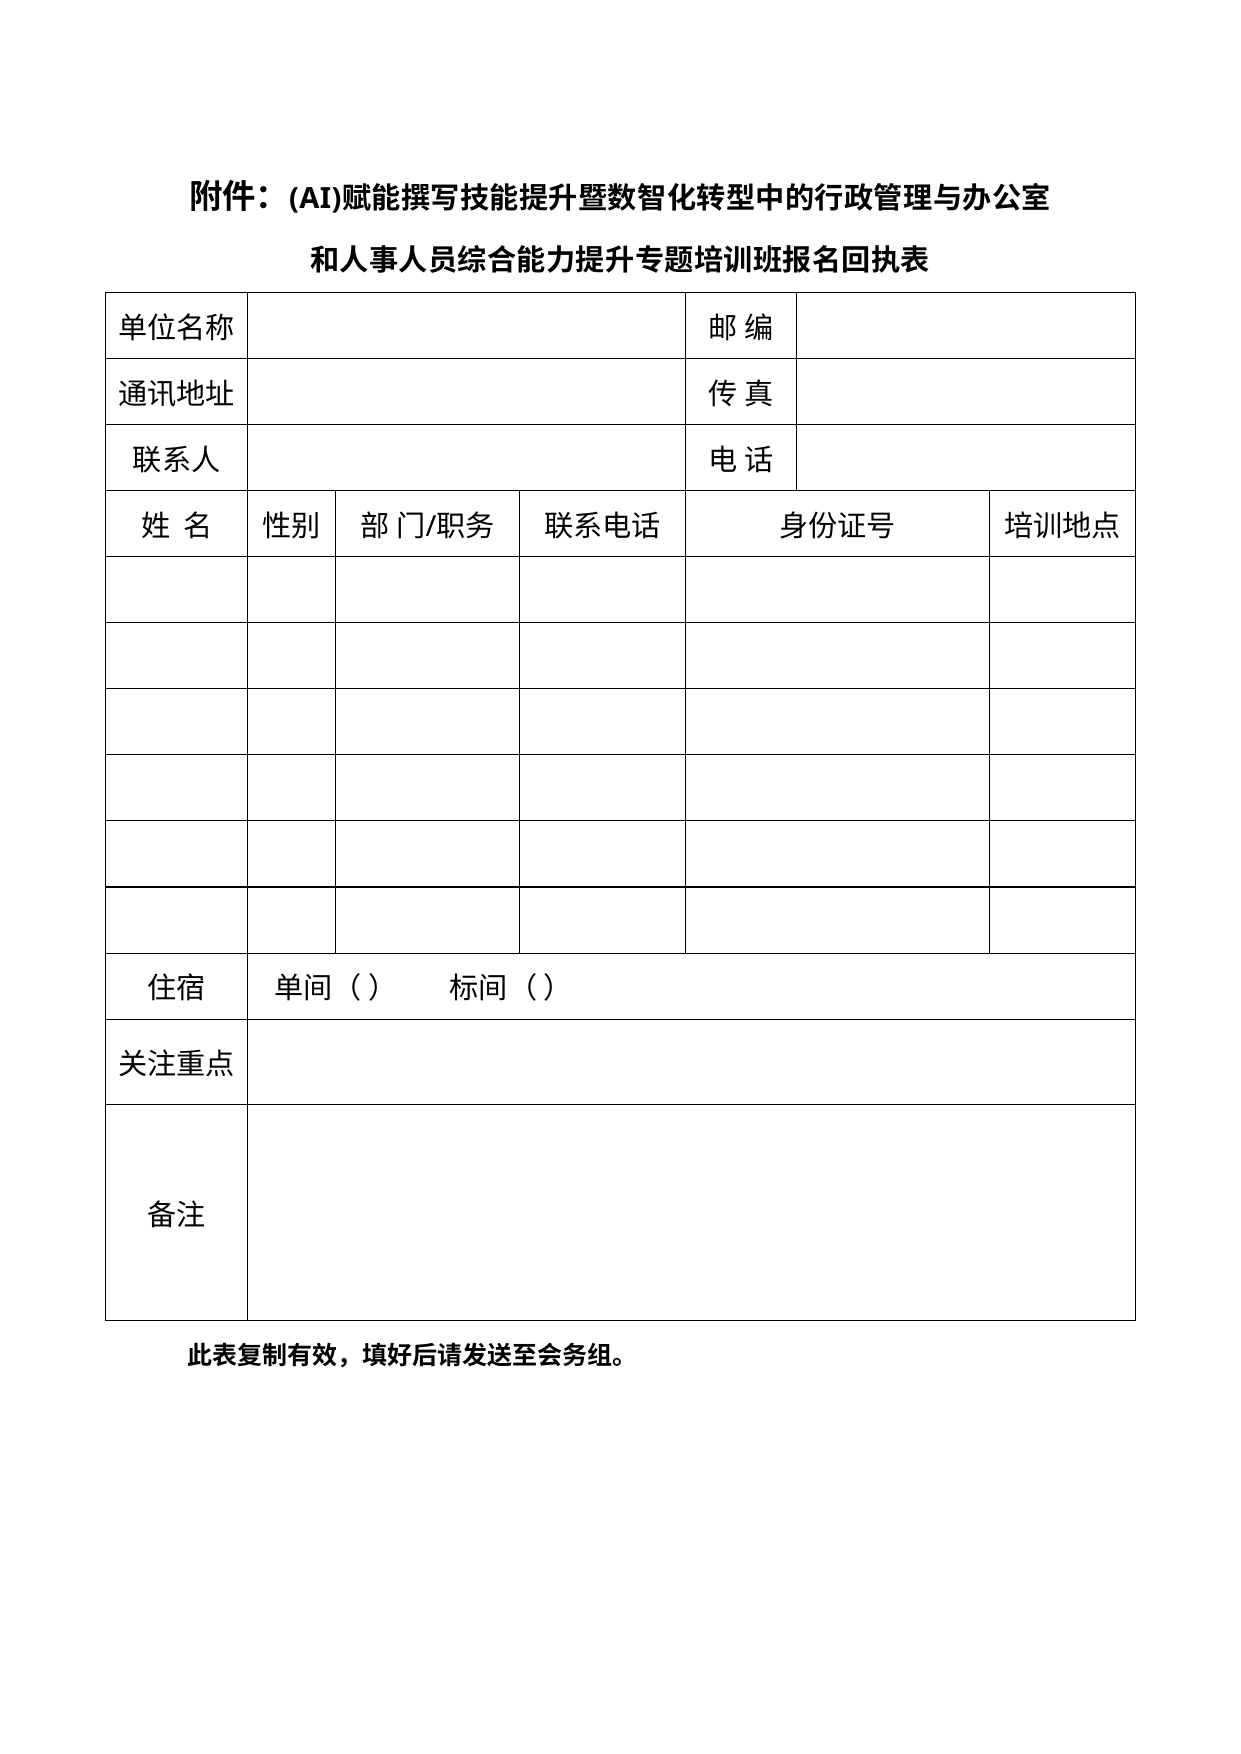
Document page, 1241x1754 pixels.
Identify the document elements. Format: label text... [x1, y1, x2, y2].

table_cell 传 真 [686, 359, 796, 424]
table_header [248, 293, 685, 358]
text 附件：(AI)赋能撰写技能提升暨数智化转型中的行政管理与办公室和人事人员综合能力提升专题培训班报名回执表 [187, 162, 1053, 292]
table_cell [336, 821, 519, 886]
table_cell [248, 1105, 1135, 1320]
table_cell [336, 888, 519, 952]
table_cell [106, 689, 247, 754]
table_cell [106, 623, 247, 688]
table_cell 部 门/职务 [336, 491, 519, 556]
table_cell 联系人 [106, 425, 247, 490]
table_cell [686, 689, 989, 754]
table_cell [520, 888, 685, 952]
table_cell [686, 557, 989, 622]
table_cell [248, 623, 335, 688]
table_cell [686, 755, 989, 820]
table_cell [336, 623, 519, 688]
table_cell [248, 1020, 1135, 1103]
table_cell [990, 755, 1135, 820]
table_cell [520, 821, 685, 886]
table_cell [248, 359, 685, 424]
table_cell [248, 888, 335, 952]
table_cell [106, 888, 247, 952]
table_cell [520, 623, 685, 688]
table_cell [520, 689, 685, 754]
table_cell [336, 557, 519, 622]
table_cell [990, 888, 1135, 952]
table_cell 通讯地址 [106, 359, 247, 424]
table_header [797, 293, 1135, 358]
table_cell [248, 755, 335, 820]
table_cell 关注重点 [106, 1020, 247, 1103]
table_cell [106, 557, 247, 622]
table_header 单位名称 [106, 293, 247, 358]
table_cell 备注 [106, 1105, 247, 1320]
table_cell [797, 359, 1135, 424]
table_cell 住宿 [106, 954, 247, 1018]
table_header 邮 编 [686, 293, 796, 358]
table_cell [990, 623, 1135, 688]
table_cell [520, 755, 685, 820]
table_cell [990, 821, 1135, 886]
table_cell [248, 557, 335, 622]
table_cell [336, 755, 519, 820]
table_cell [797, 425, 1135, 490]
table_cell 电 话 [686, 425, 796, 490]
table_cell [520, 557, 685, 622]
table_cell 联系电话 [520, 491, 685, 556]
table_cell 单间（ ） 标间（ ） [248, 954, 1135, 1018]
text 此表复制有效，填好后请发送至会务组。 [187, 1321, 1059, 1386]
table_cell [686, 888, 989, 952]
table_cell [248, 425, 685, 490]
table_cell [248, 821, 335, 886]
table_cell 身份证号 [686, 491, 989, 556]
table_cell 培训地点 [990, 491, 1135, 556]
table_cell [990, 689, 1135, 754]
table_cell [336, 689, 519, 754]
table_cell [686, 821, 989, 886]
table_cell [106, 821, 247, 886]
table_cell 性别 [248, 491, 335, 556]
table_cell [990, 557, 1135, 622]
table_cell 姓 名 [106, 491, 247, 556]
table_cell [106, 755, 247, 820]
table_cell [248, 689, 335, 754]
table_cell [686, 623, 989, 688]
